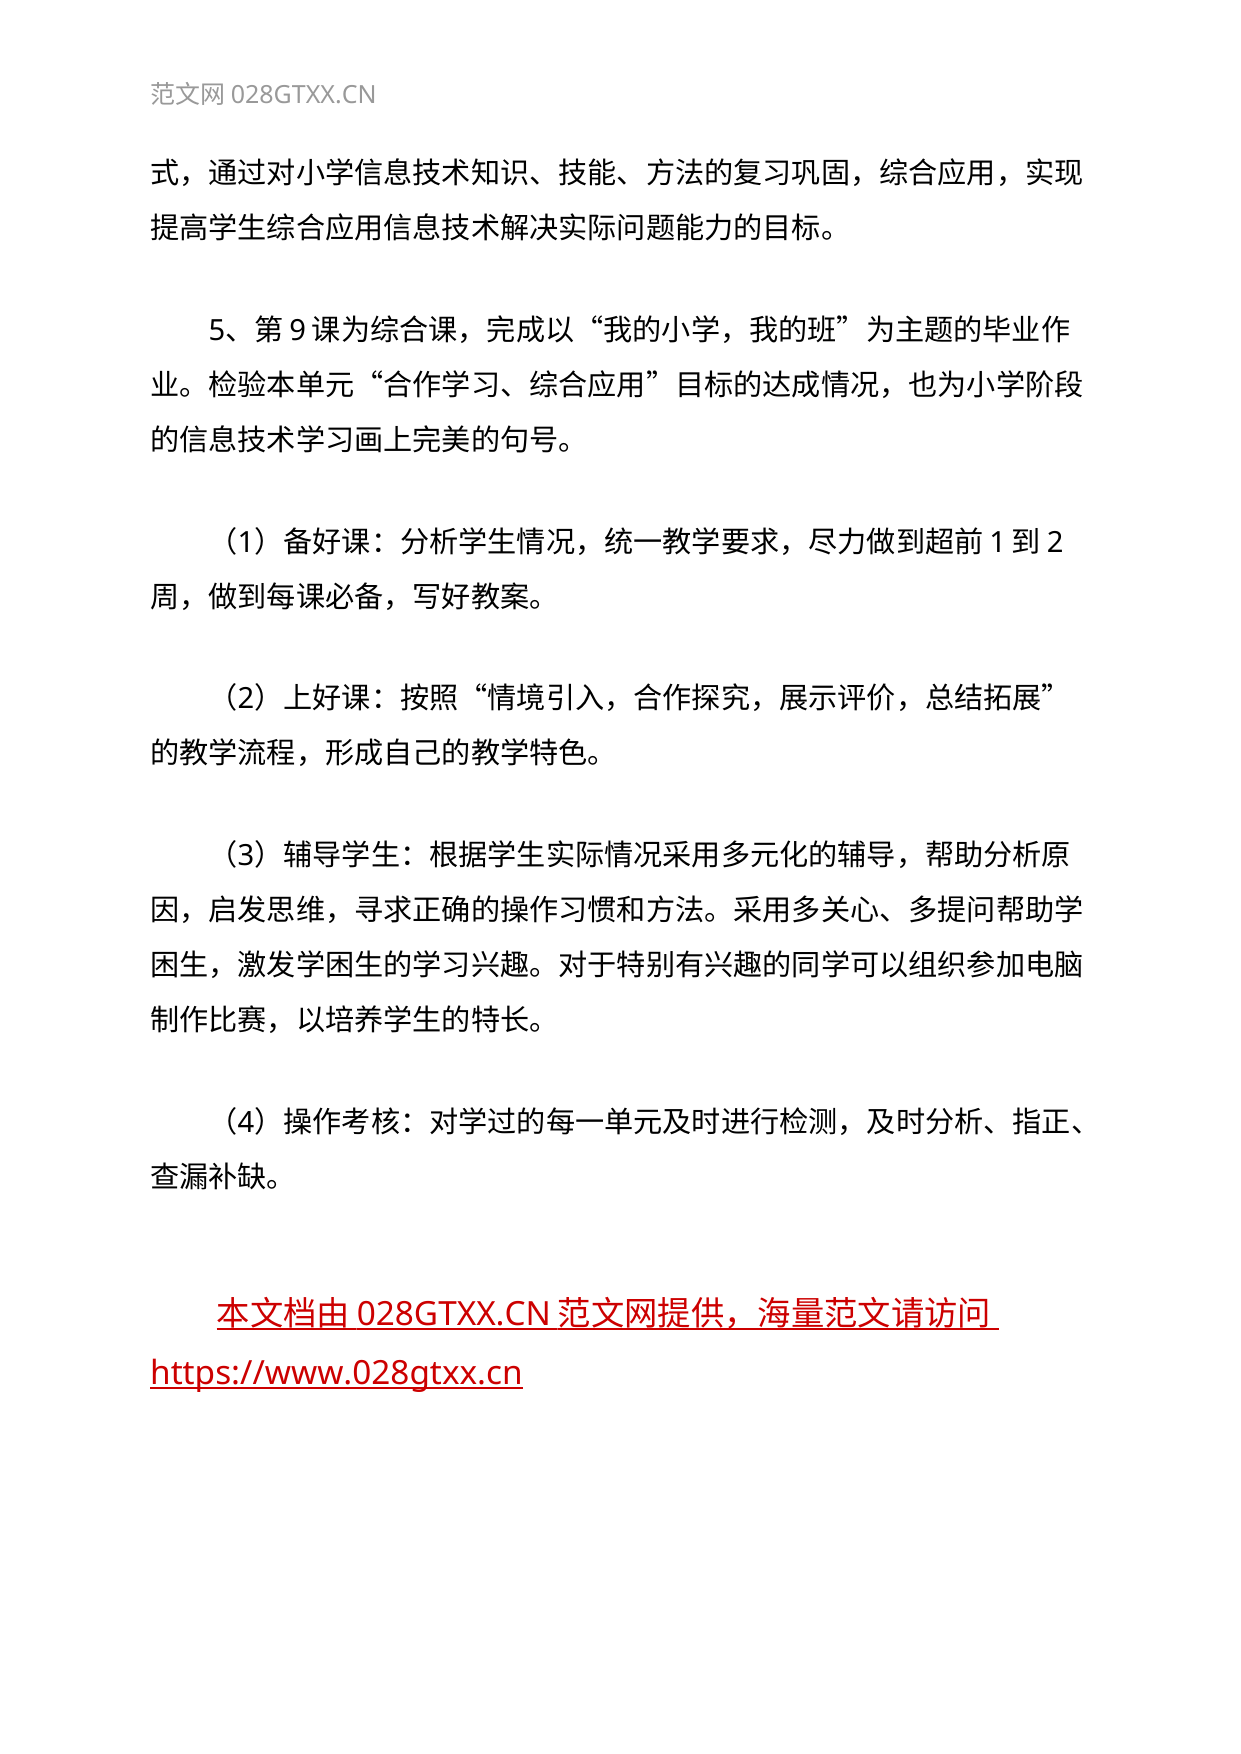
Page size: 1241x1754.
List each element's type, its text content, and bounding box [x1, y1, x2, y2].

text 本文档由028GTXX.CN范文网提供，海量范文请访问 https://www.028gtxx.cn [150, 1286, 1090, 1394]
text （2）上好课：按照“情境引入，合作探究，展示评价，总结拓展”的教学流程，形成自己的教学特色。 [150, 675, 1090, 772]
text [150, 150, 1090, 247]
text （3）辅导学生：根据学生实际情况采用多元化的辅导，帮助分析原因，启发思维，寻求正确的操作习惯和方法。采用多关心、多提问帮助学困生，激发学困生的学习兴趣。对于特别有兴趣的同学可以组织参加电脑制作比赛，以培养学生的特长。 [150, 832, 1090, 1039]
text 5、第9课为综合课，完成以“我的小学，我的班”为主题的毕业作业。检验本单元“合作学习、综合应用”目标的达成情况，也为小学阶段的信息技术学习画上完美的句号。 [150, 307, 1090, 459]
text （1）备好课：分析学生情况，统一教学要求，尽力做到超前1到2周，做到每课必备，写好教案。 [150, 518, 1090, 616]
text （4）操作考核：对学过的每一单元及时进行检测，及时分析、指正、查漏补缺。 [150, 1098, 1090, 1196]
